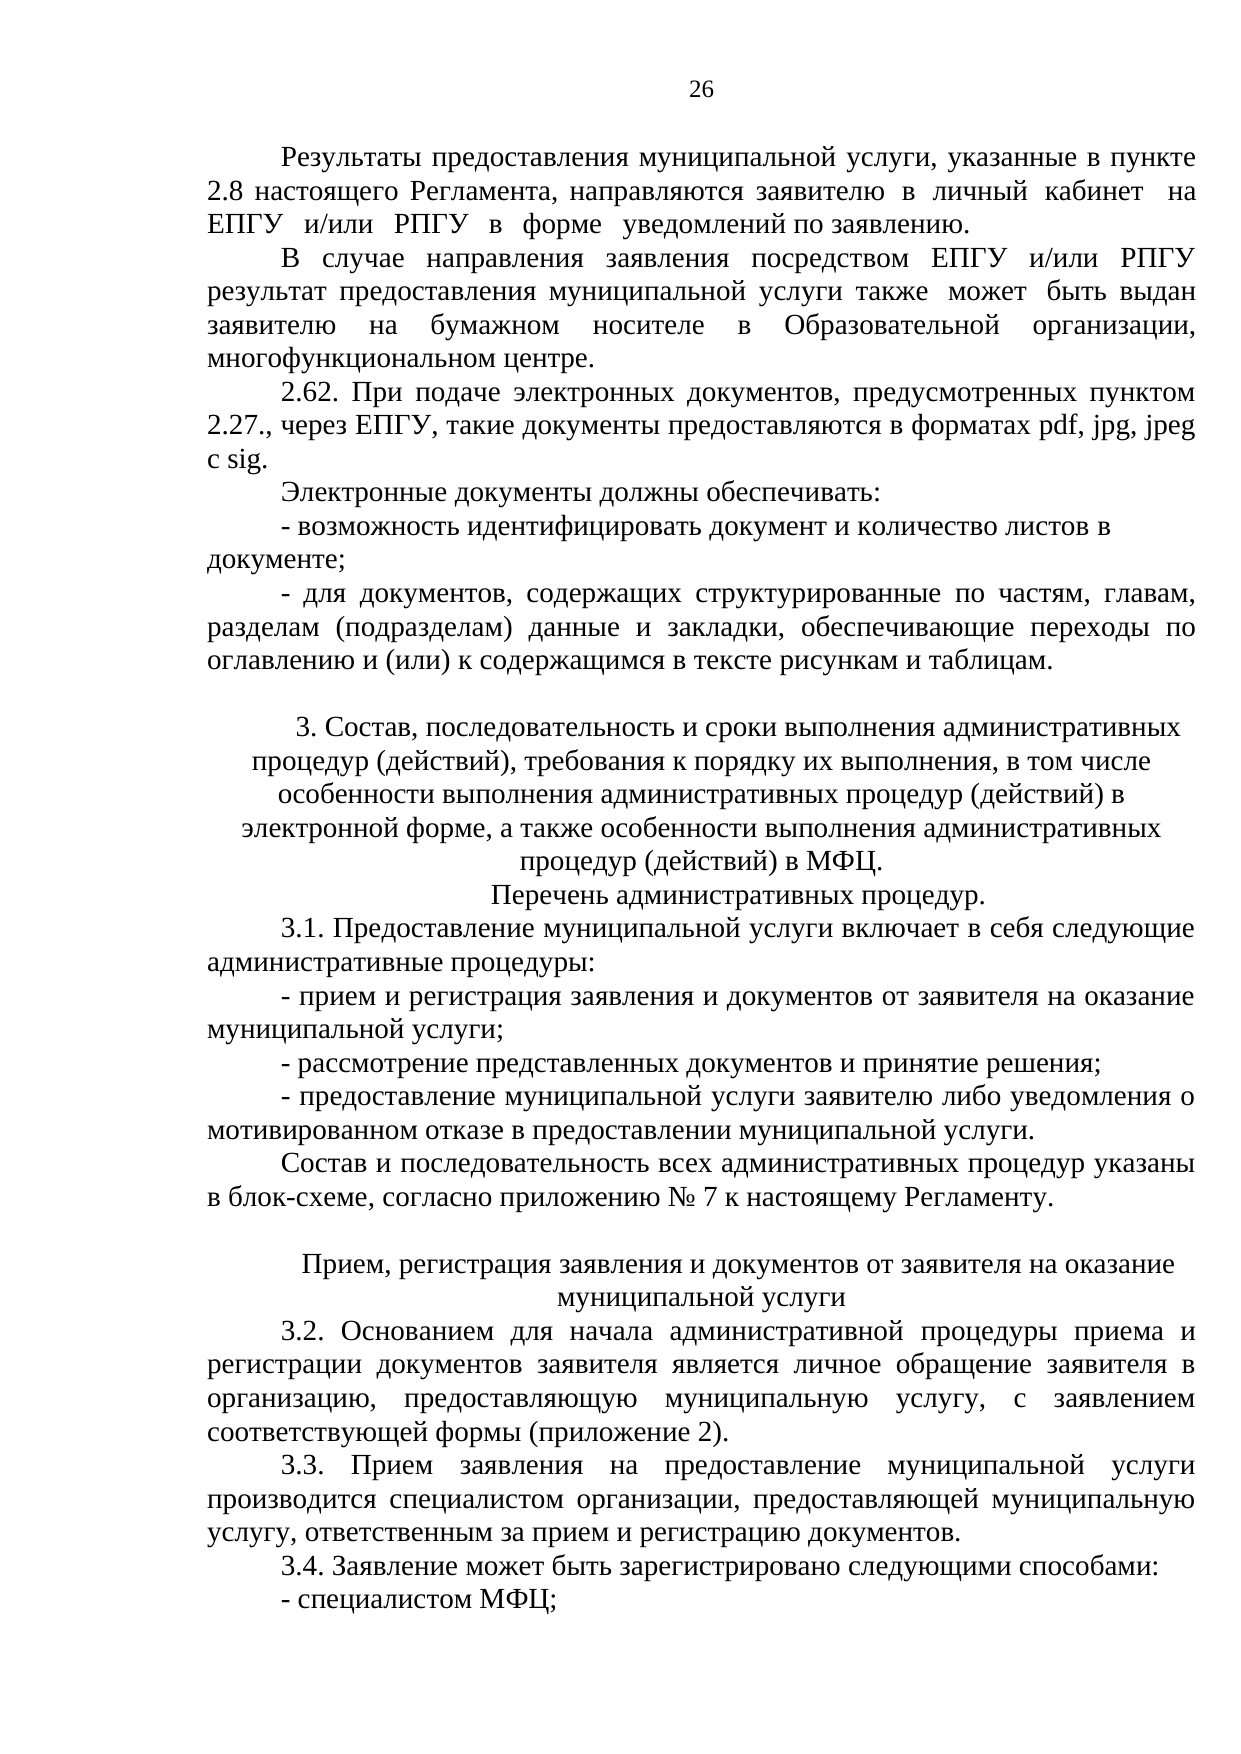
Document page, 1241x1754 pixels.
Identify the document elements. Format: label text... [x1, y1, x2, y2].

text Результаты предоставления муниципальной услуги, указанные в пункте 2.8 настоящего Регламента, направляются заявителю в личный кабинет на ЕПГУ и/или РПГУ в форме уведомлений по заявлению. [207, 139, 1196, 240]
list 3.2. Основанием для начала административной процедуры приема и регистрации документов заявителя является личное обращение заявителя в организацию, предоставляющую муниципальную услугу, с заявлением соответствующей формы (приложение 2). [207, 1313, 1196, 1447]
list - для документов, содержащих структурированные по частям, главам, разделам (подразделам) данные и закладки, обеспечивающие переходы по оглавлению и (или) к содержащимся в тексте рисункам и таблицам. [207, 575, 1196, 676]
list - возможность идентифицировать документ и количество листов в документе; [207, 508, 1196, 575]
text - предоставление муниципальной услуги заявителю либо уведомления о мотивированном отказе в предоставлении муниципальной услуги. [207, 1078, 1196, 1145]
list 3.3. Прием заявления на предоставление муниципальной услуги производится специалистом организации, предоставляющей муниципальную услугу, ответственным за прием и регистрацию документов. [207, 1447, 1196, 1548]
text - специалистом МФЦ; [207, 1581, 1196, 1615]
text В случае направления заявления посредством ЕПГУ и/или РПГУ результат предоставления муниципальной услуги также может быть выдан заявителю на бумажном носителе в Образовательной организации, многофункциональном центре. [207, 240, 1196, 374]
text Состав и последовательность всех административных процедур указаны в блок-схеме, согласно приложению № 7 к настоящему Регламенту. [207, 1145, 1196, 1212]
text - прием и регистрация заявления и документов от заявителя на оказание муниципальной услуги; [207, 978, 1196, 1045]
text Прием, регистрация заявления и документов от заявителя на оказание муниципальной услуги [207, 1246, 1196, 1313]
text 3.1. Предоставление муниципальной услуги включает в себя следующие административные процедуры: [207, 911, 1196, 978]
text Электронные документы должны обеспечивать: [207, 474, 1196, 508]
text - рассмотрение представленных документов и принятие решения; [207, 1045, 1196, 1078]
text Перечень административных процедур. [207, 877, 1196, 911]
list 2.62. При подаче электронных документов, предусмотренных пунктом 2.27., через ЕПГУ, такие документы предоставляются в форматах pdf, jpg, jpeg с sig. [207, 374, 1196, 474]
text 3. Состав, последовательность и сроки выполнения административных процедур (действий), требования к порядку их выполнения, в том числе особенности выполнения административных процедур (действий) в электронной форме, а также особенности выполнения административных процедур (действий) в МФЦ. [207, 709, 1196, 877]
list 3.4. Заявление может быть зарегистрировано следующими способами: [207, 1548, 1196, 1581]
